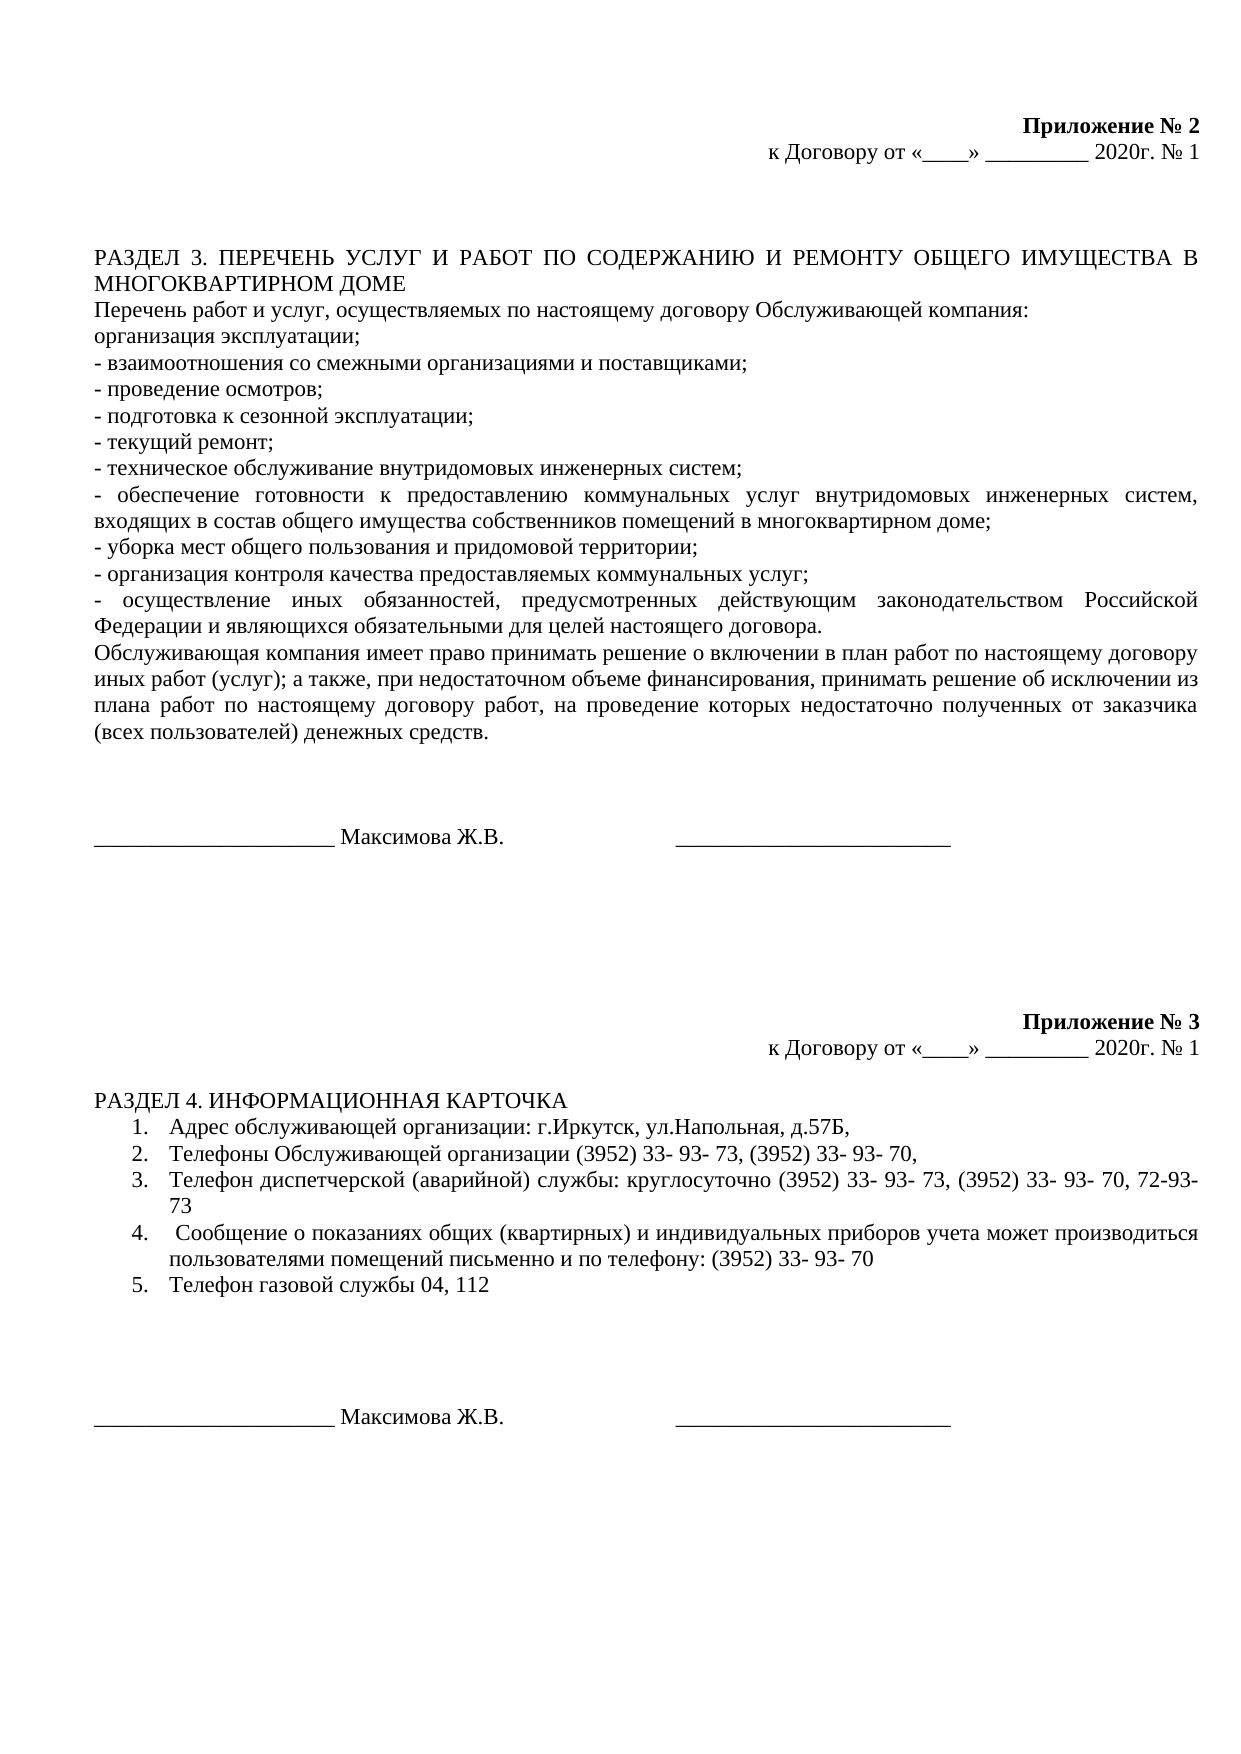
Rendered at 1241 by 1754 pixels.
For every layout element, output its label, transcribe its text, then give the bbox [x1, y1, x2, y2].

text - обеспечение готовности к предоставлению коммунальных услуг внутридомовых инженерных систем, входящих в состав общего имущества собственников помещений в многоквартирном доме; [94, 481, 1200, 533]
text Приложение № 2 [94, 112, 1200, 138]
text _____________________ Максимова Ж.В. ________________________ [94, 1403, 1199, 1429]
list Телефон газовой службы 04, 112 [131, 1271, 1200, 1298]
text Обслуживающая компания имеет право принимать решение о включении в план работ по настоящему договору иных работ (услуг); а также, при недостаточном объеме финансирования, принимать решение об исключении из плана работ по настоящему договору работ, на проведение которых недостаточно полученных от заказчика (всех пользователей) денежных средств. [94, 639, 1200, 744]
list Телефоны Обслуживающей организации (3952) 33- 93- 73, (3952) 33- 93- 70, [131, 1139, 1200, 1166]
text - взаимоотношения со смежными организациями и поставщиками; [94, 349, 1200, 375]
text Приложение № 3 [94, 1008, 1200, 1034]
text _____________________ Максимова Ж.В. ________________________ [94, 823, 1199, 850]
text Перечень работ и услуг, осуществляемых по настоящему договору Обслуживающей компания: [94, 296, 1200, 323]
text - проведение осмотров; [94, 375, 1200, 402]
text к Договору от «____» _________ 2020г. № 1 [94, 138, 1200, 164]
text - подготовка к сезонной эксплуатации; [94, 402, 1200, 428]
text - организация контроля качества предоставляемых коммунальных услуг; [94, 560, 1200, 586]
text - уборка мест общего пользования и придомовой территории; [94, 533, 1200, 560]
text РАЗДЕЛ 3. ПЕРЕЧЕНЬ УСЛУГ И РАБОТ ПО СОДЕРЖАНИЮ И РЕМОНТУ ОБЩЕГО ИМУЩЕСТВА В МНОГОКВАРТИРНОМ ДОМЕ [94, 243, 1200, 296]
text - осуществление иных обязанностей, предусмотренных действующим законодательством Российской Федерации и являющихся обязательными для целей настоящего договора. [94, 586, 1200, 639]
text РАЗДЕЛ 4. ИНФОРМАЦИОННАЯ КАРТОЧКА [94, 1087, 1200, 1113]
text - техническое обслуживание внутридомовых инженерных систем; [94, 454, 1200, 481]
text - текущий ремонт; [94, 428, 1200, 454]
text организация эксплуатации; [94, 323, 1200, 349]
list Адрес обслуживающей организации: г.Иркутск, ул.Напольная, д.57Б, [131, 1113, 1200, 1139]
text к Договору от «____» _________ 2020г. № 1 [94, 1034, 1200, 1061]
list Телефон диспетчерской (аварийной) службы: круглосуточно (3952) 33- 93- 73, (3952) 33- 93- 70, 72-93-73 [131, 1166, 1200, 1219]
list Сообщение о показаниях общих (квартирных) и индивидуальных приборов учета может производиться пользователями помещений письменно и по телефону: (3952) 33- 93- 70 [131, 1219, 1200, 1271]
